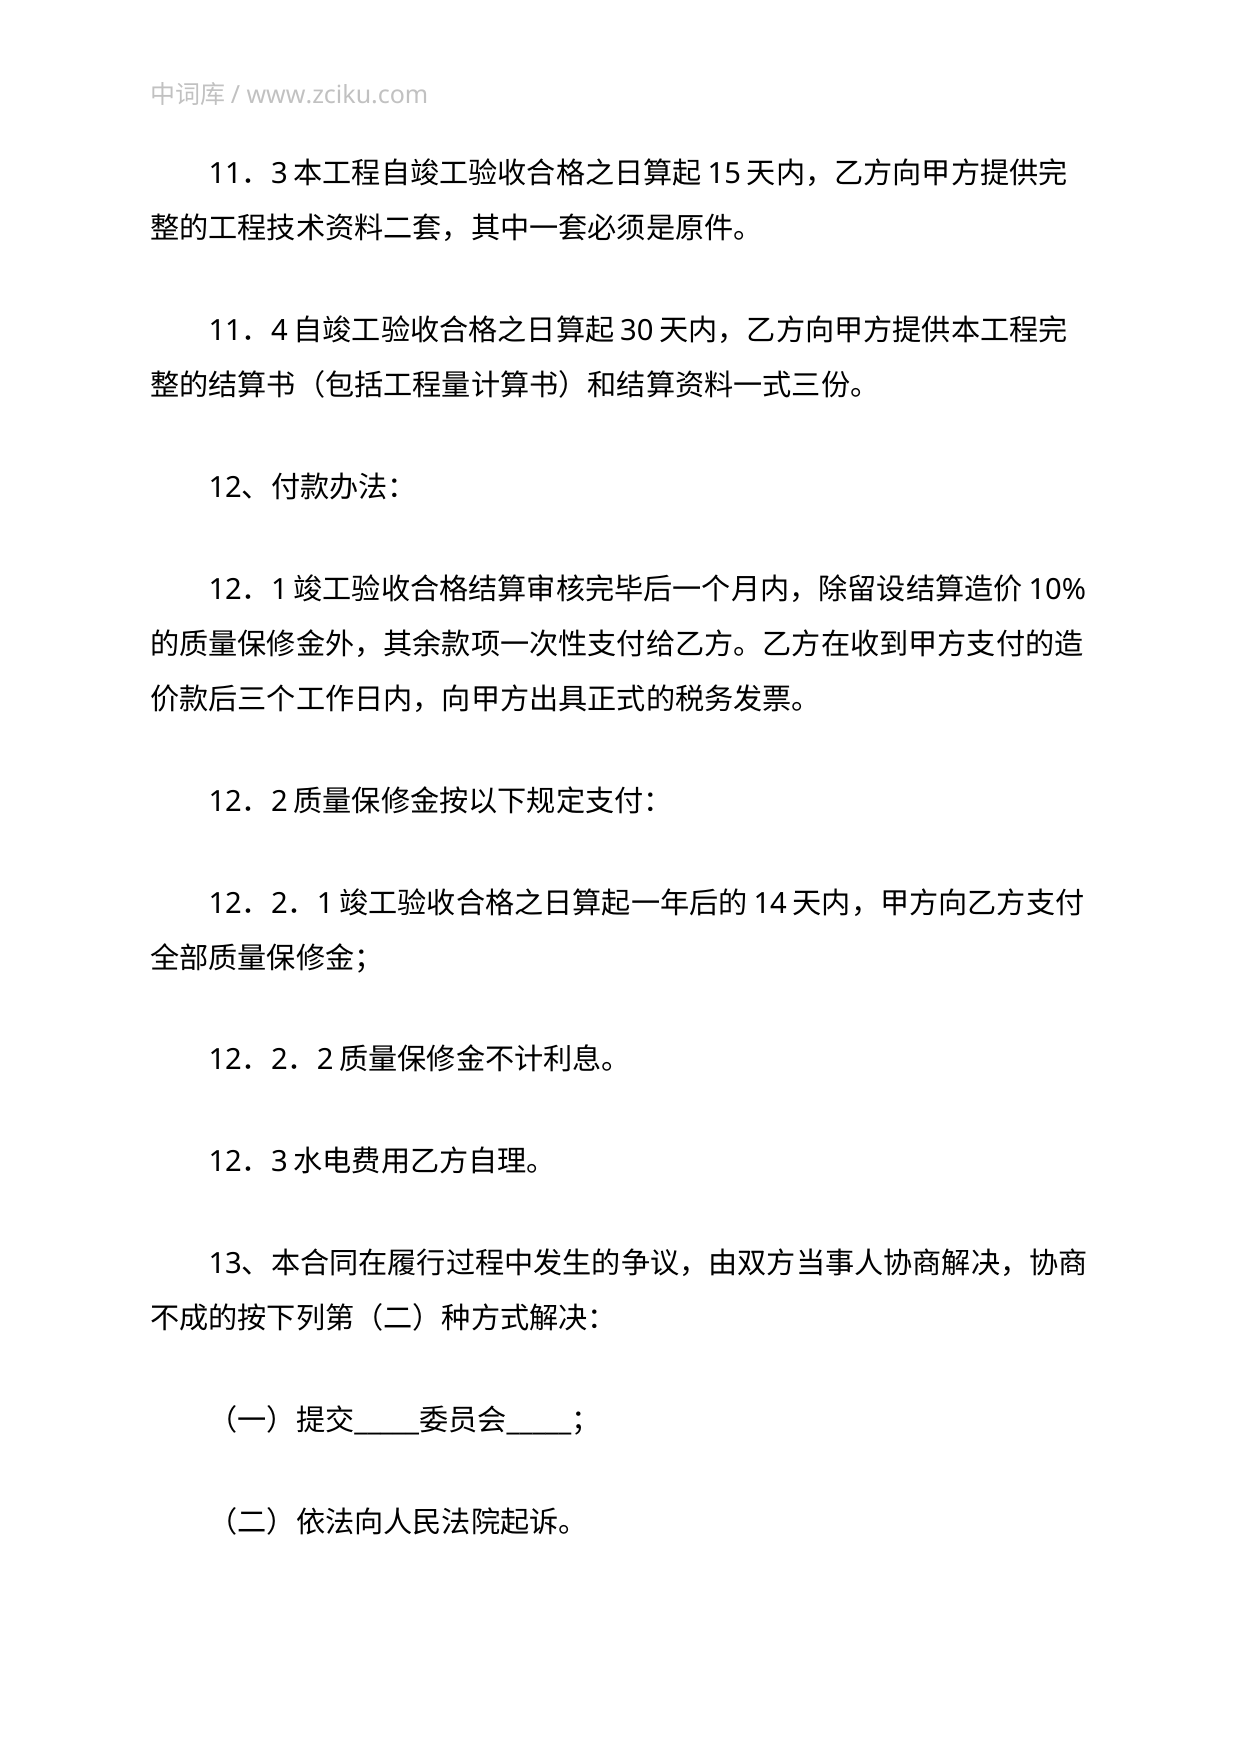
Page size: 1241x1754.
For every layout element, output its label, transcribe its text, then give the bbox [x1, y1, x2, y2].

text 12．3水电费用乙方自理。 [150, 1138, 1090, 1180]
text 12．2．1竣工验收合格之日算起一年后的14天内，甲方向乙方支付全部质量保修金； [150, 879, 1090, 976]
text 11．4自竣工验收合格之日算起30天内，乙方向甲方提供本工程完整的结算书（包括工程量计算书）和结算资料一式三份。 [150, 307, 1090, 404]
text 13、本合同在履行过程中发生的争议，由双方当事人协商解决，协商不成的按下列第（二）种方式解决： [150, 1240, 1090, 1337]
text （二）依法向人民法院起诉。 [150, 1499, 1090, 1541]
text 11．3本工程自竣工验收合格之日算起15天内，乙方向甲方提供完整的工程技术资料二套，其中一套必须是原件。 [150, 150, 1090, 247]
text （一）提交_____委员会_____； [150, 1397, 1090, 1439]
text 12．2质量保修金按以下规定支付： [150, 777, 1090, 819]
text 12．1竣工验收合格结算审核完毕后一个月内，除留设结算造价10%的质量保修金外，其余款项一次性支付给乙方。乙方在收到甲方支付的造价款后三个工作日内，向甲方出具正式的税务发票。 [150, 566, 1090, 718]
text 12．2．2质量保修金不计利息。 [150, 1036, 1090, 1078]
text 12、付款办法： [150, 463, 1090, 506]
